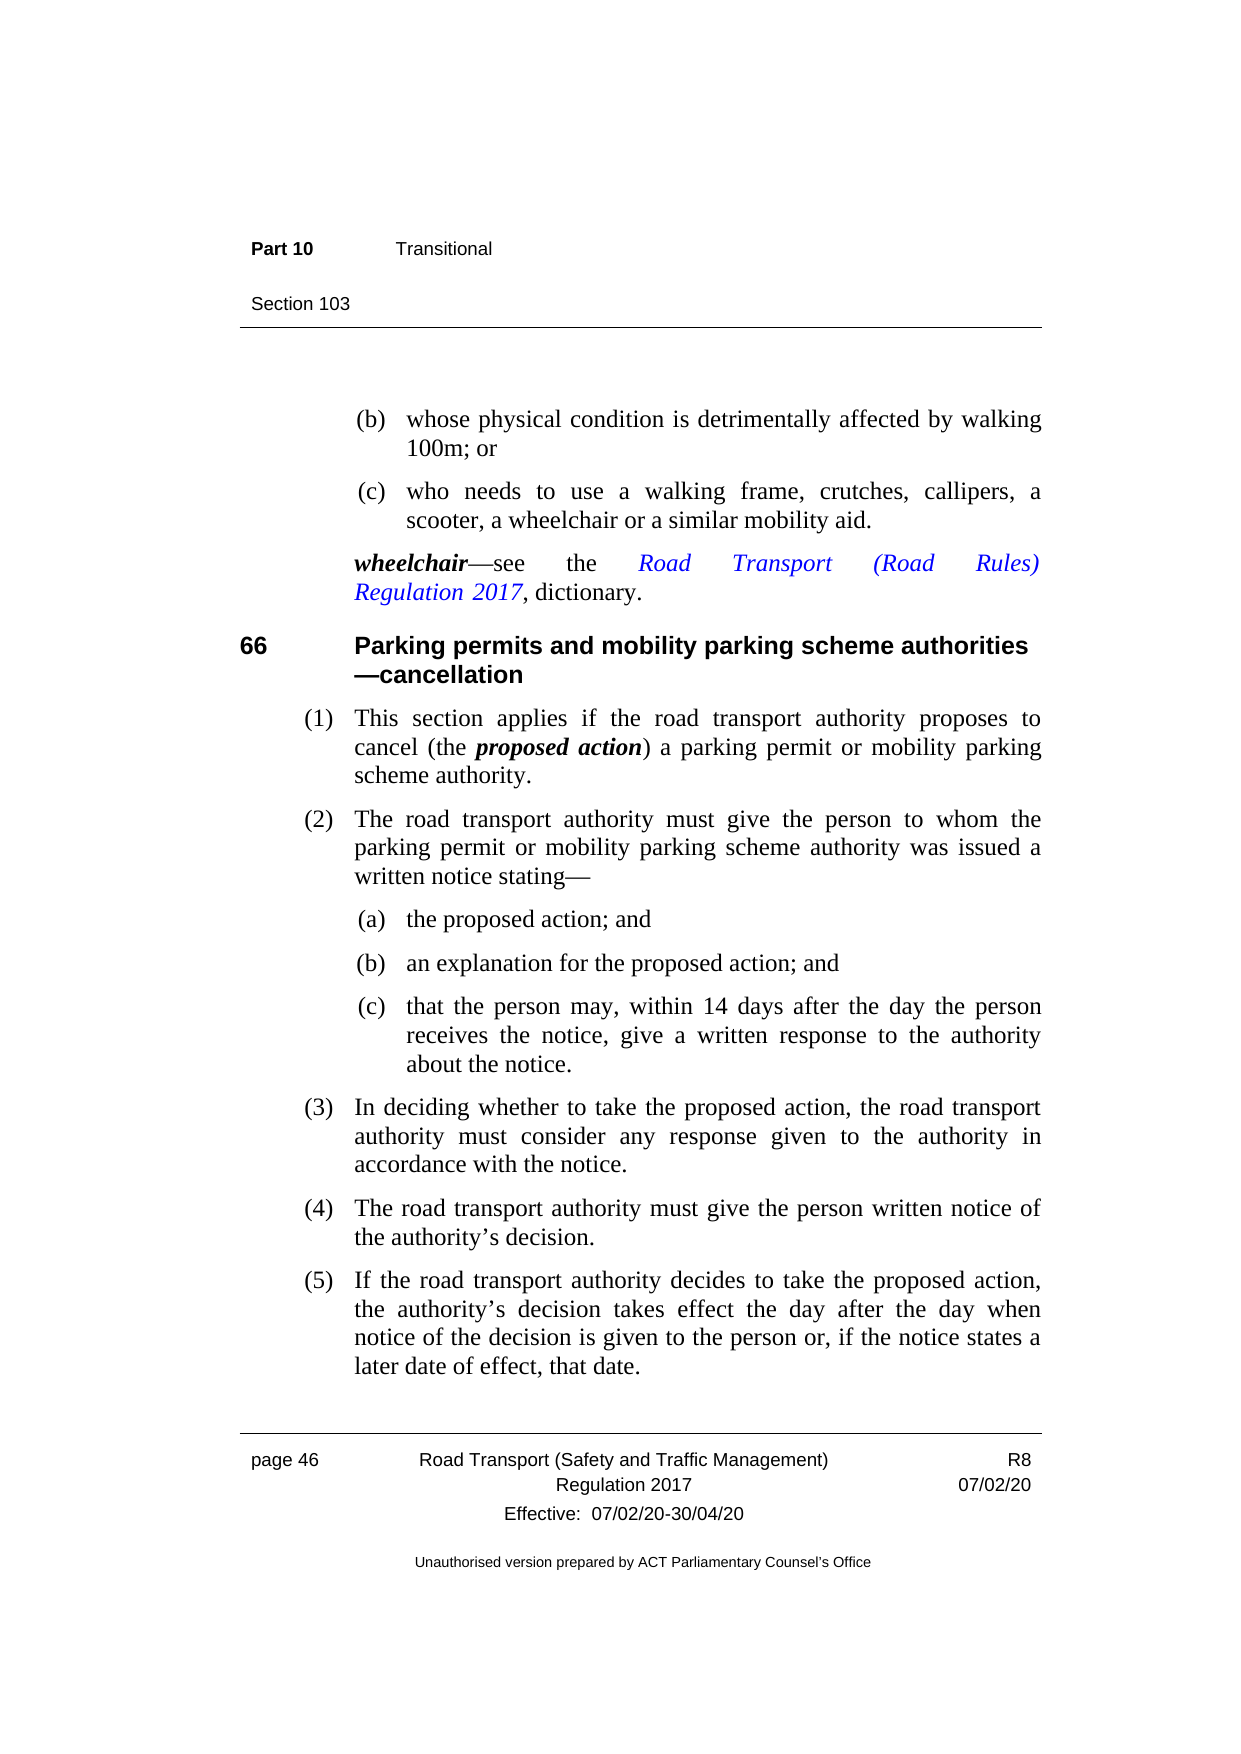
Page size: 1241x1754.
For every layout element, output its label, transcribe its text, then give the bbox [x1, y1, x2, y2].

text (b) an explanation for the proposed action; and [239, 948, 1042, 977]
text (5) If the road transport authority decides to take the proposed action, the authority’s decision takes effect the day after the day when notice of the decision is given to the person or, if the notice states a later date of effect, that date. [239, 1265, 1042, 1380]
text (c) that the person may, within 14 days after the day the person receives the notice, give a written response to the authority about the notice. [239, 991, 1042, 1077]
text 66 Parking permits and mobility parking scheme authorities—cancellation [239, 631, 1042, 688]
text (a) the proposed action; and [239, 904, 1042, 933]
text (2) The road transport authority must give the person to whom the parking permit or mobility parking scheme authority was issued a written notice stating— [239, 804, 1042, 890]
text (c) who needs to use a walking frame, crutches, callipers, a scooter, a wheelchair or a similar mobility aid. [239, 476, 1042, 534]
text (1) This section applies if the road transport authority proposes to cancel (the proposed action) a parking permit or mobility parking scheme authority. [239, 703, 1042, 789]
text (b) whose physical condition is detrimentally affected by walking 100m; or [239, 404, 1042, 462]
text wheelchair—see the Road Transport (Road Rules) Regulation 2017, dictionary. [354, 548, 1042, 606]
text (4) The road transport authority must give the person written notice of the authority’s decision. [239, 1193, 1042, 1250]
text (3) In deciding whether to take the proposed action, the road transport authority must consider any response given to the authority in accordance with the notice. [239, 1092, 1042, 1178]
